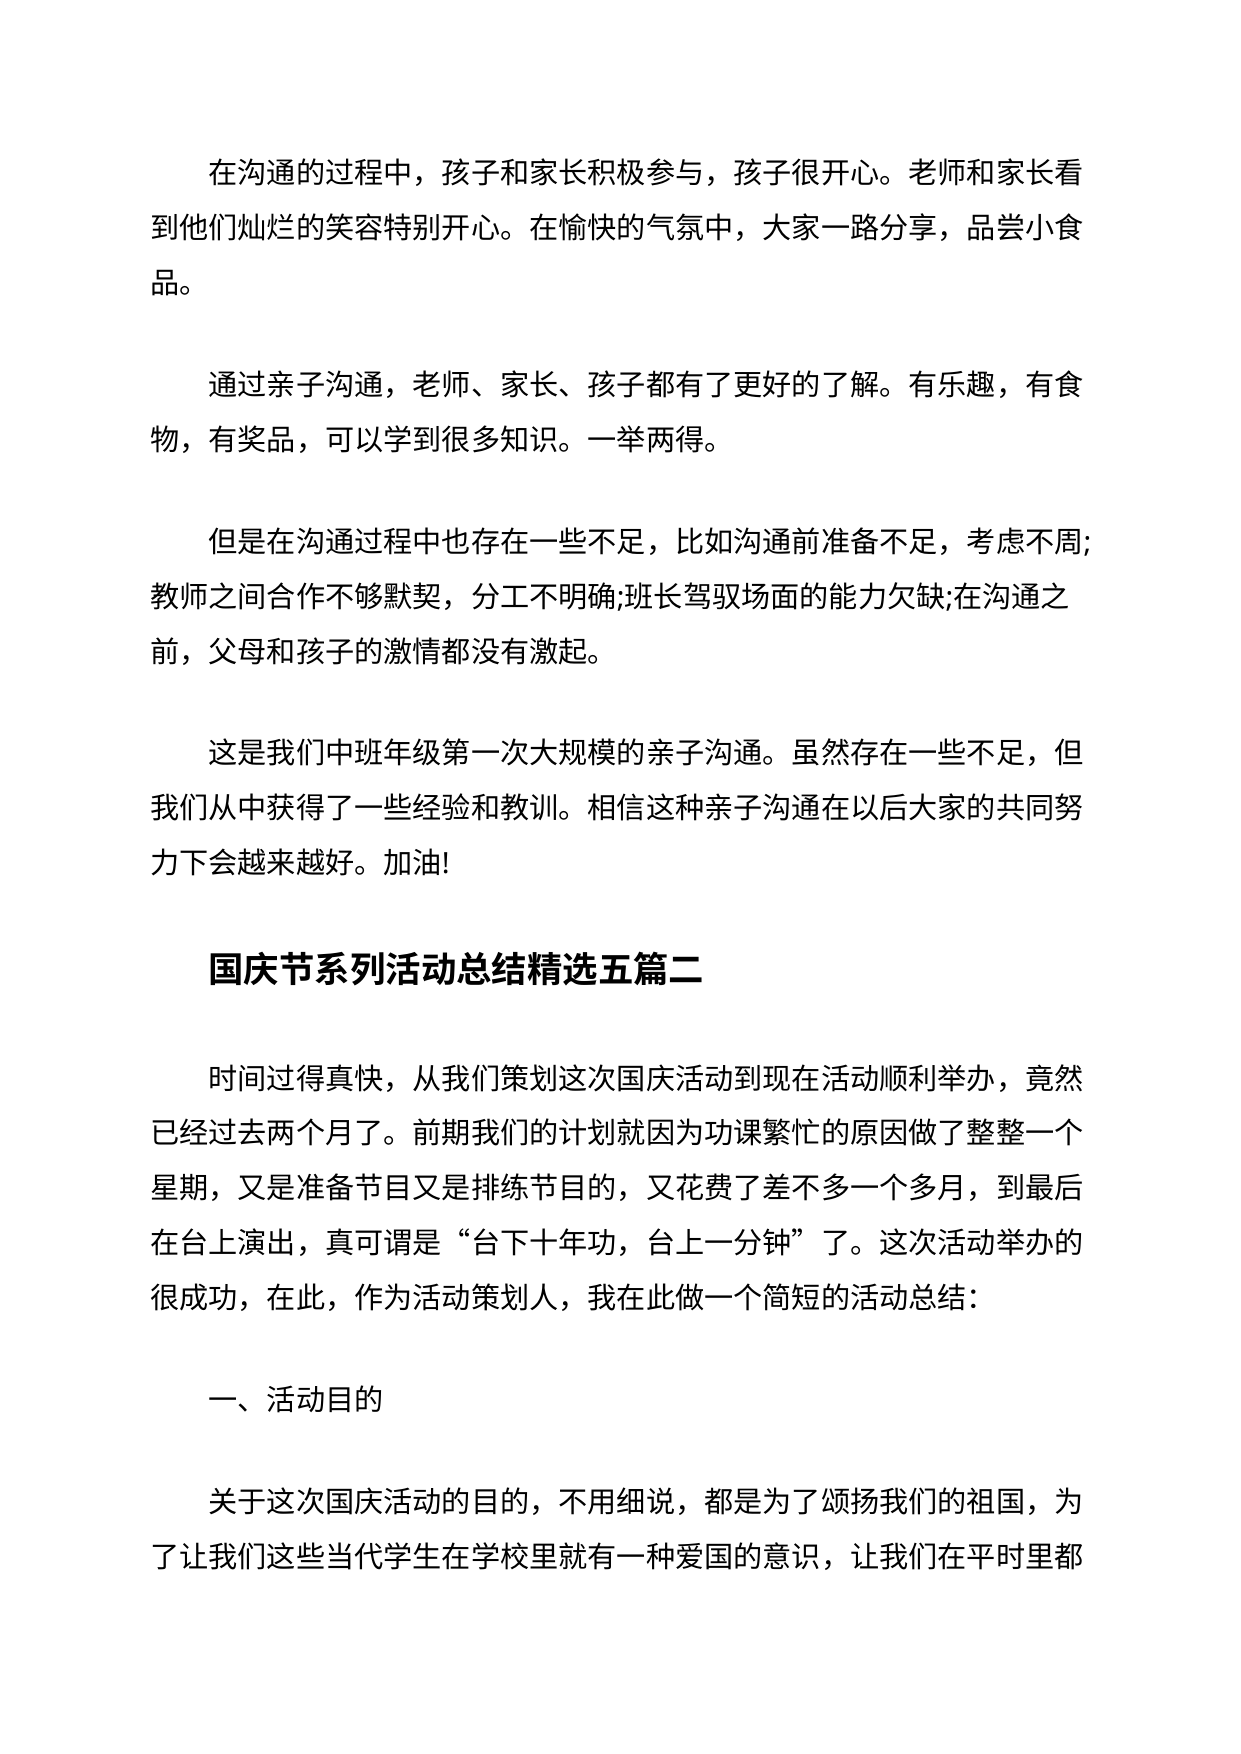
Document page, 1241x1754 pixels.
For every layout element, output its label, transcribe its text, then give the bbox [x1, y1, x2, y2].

text 但是在沟通过程中也存在一些不足，比如沟通前准备不足，考虑不周;教师之间合作不够默契，分工不明确;班长驾驭场面的能力欠缺;在沟通之前，父母和孩子的激情都没有激起。 [150, 518, 1090, 671]
text 国庆节系列活动总结精选五篇二 [150, 942, 1090, 993]
text 这是我们中班年级第一次大规模的亲子沟通。虽然存在一些不足，但我们从中获得了一些经验和教训。相信这种亲子沟通在以后大家的共同努力下会越来越好。加油! [150, 730, 1090, 882]
text 一、活动目的 [150, 1377, 1090, 1419]
text 在沟通的过程中，孩子和家长积极参与，孩子很开心。老师和家长看到他们灿烂的笑容特别开心。在愉快的气氛中，大家一路分享，品尝小食品。 [150, 150, 1090, 302]
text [150, 1478, 1090, 1576]
text 通过亲子沟通，老师、家长、孩子都有了更好的了解。有乐趣，有食物，有奖品，可以学到很多知识。一举两得。 [150, 362, 1090, 459]
text 时间过得真快，从我们策划这次国庆活动到现在活动顺利举办，竟然已经过去两个月了。前期我们的计划就因为功课繁忙的原因做了整整一个星期，又是准备节目又是排练节目的，又花费了差不多一个多月，到最后在台上演出，真可谓是“台下十年功，台上一分钟”了。这次活动举办的很成功，在此，作为活动策划人，我在此做一个简短的活动总结： [150, 1055, 1090, 1317]
